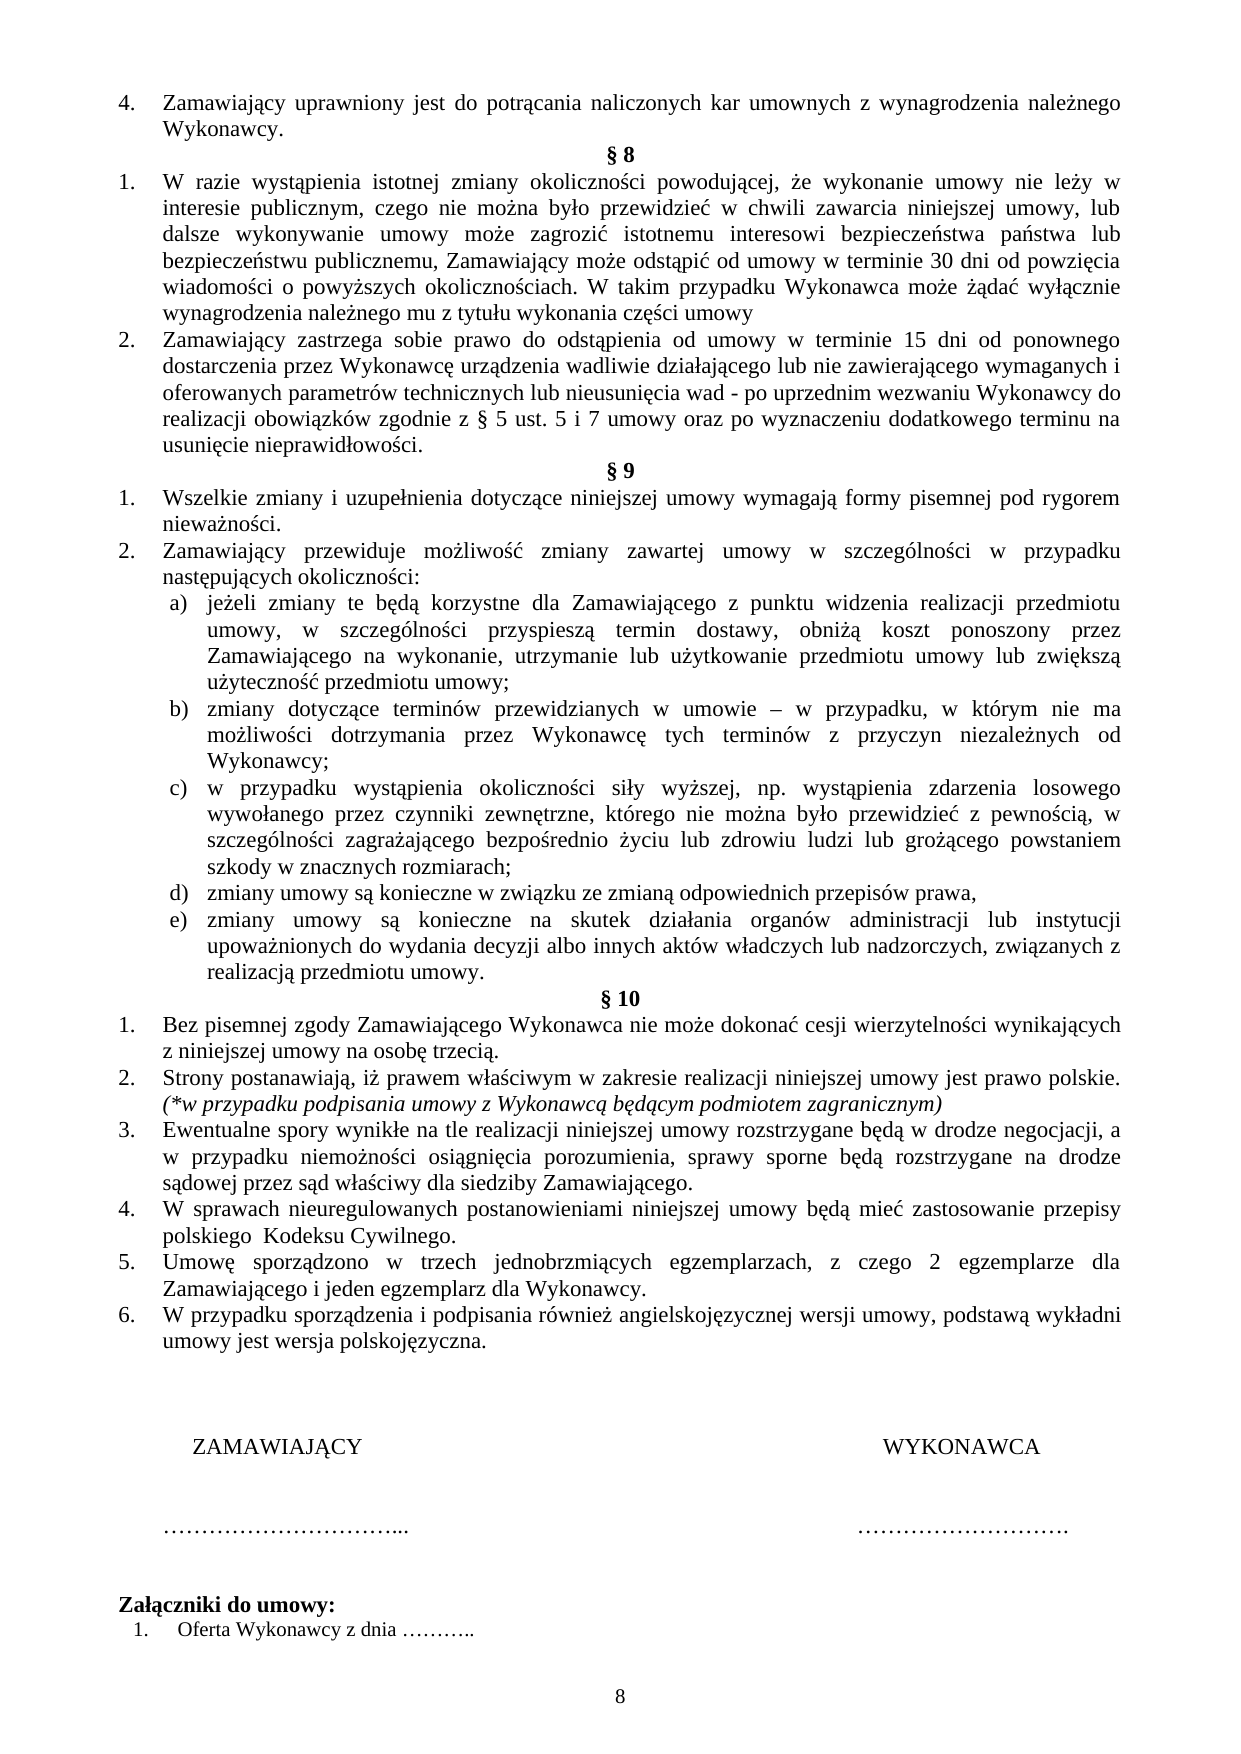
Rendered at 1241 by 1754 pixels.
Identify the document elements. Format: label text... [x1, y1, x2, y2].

text § 9 [118, 458, 1122, 484]
list Zamawiający zastrzega sobie prawo do odstąpienia od umowy w terminie 15 dni od ponownego dostarczenia przez Wykonawcę urządzenia wadliwie działającego lub nie zawierającego wymaganych i oferowanych parametrów technicznych lub nieusunięcia wad - po uprzednim wezwaniu Wykonawcy do realizacji obowiązków zgodnie z § 5 ust. 5 i 7 umowy oraz po wyznaczeniu dodatkowego terminu na usunięcie nieprawidłowości. [118, 326, 1122, 458]
text ZAMAWIAJĄCY WYKONAWCA [118, 1433, 1122, 1459]
list W przypadku sporządzenia i podpisania również angielskojęzycznej wersji umowy, podstawą wykładni umowy jest wersja polskojęzyczna. [118, 1301, 1122, 1354]
list Oferta Wykonawcy z dnia ……….. [133, 1617, 1122, 1641]
list Ewentualne spory wynikłe na tle realizacji niniejszej umowy rozstrzygane będą w drodze negocjacji, a w przypadku niemożności osiągnięcia porozumienia, sprawy sporne będą rozstrzygane na drodze sądowej przez sąd właściwy dla siedziby Zamawiającego. [118, 1116, 1122, 1196]
list Wszelkie zmiany i uzupełnienia dotyczące niniejszej umowy wymagają formy pisemnej pod rygorem nieważności. [118, 484, 1122, 537]
list zmiany dotyczące terminów przewidzianych w umowie – w przypadku, w którym nie ma możliwości dotrzymania przez Wykonawcę tych terminów z przyczyn niezależnych od Wykonawcy; [169, 695, 1122, 774]
list W sprawach nieuregulowanych postanowieniami niniejszej umowy będą mieć zastosowanie przepisy polskiego Kodeksu Cywilnego. [118, 1196, 1122, 1248]
text § 8 [118, 141, 1122, 168]
list Bez pisemnej zgody Zamawiającego Wykonawca nie może dokonać cesji wierzytelności wynikających z niniejszej umowy na osobę trzecią. [118, 1011, 1122, 1064]
text § 10 [118, 985, 1122, 1011]
list Strony postanawiają, iż prawem właściwym w zakresie realizacji niniejszej umowy jest prawo polskie. (*w przypadku podpisania umowy z Wykonawcą będącym podmiotem zagranicznym) [118, 1064, 1122, 1116]
list w przypadku wystąpienia okoliczności siły wyższej, np. wystąpienia zdarzenia losowego wywołanego przez czynniki zewnętrzne, którego nie można było przewidzieć z pewnością, w szczególności zagrażającego bezpośrednio życiu lub zdrowiu ludzi lub grożącego powstaniem szkody w znacznych rozmiarach; [169, 774, 1122, 879]
list W razie wystąpienia istotnej zmiany okoliczności powodującej, że wykonanie umowy nie leży w interesie publicznym, czego nie można było przewidzieć w chwili zawarcia niniejszej umowy, lub dalsze wykonywanie umowy może zagrozić istotnemu interesowi bezpieczeństwa państwa lub bezpieczeństwu publicznemu, Zamawiający może odstąpić od umowy w terminie 30 dni od powzięcia wiadomości o powyższych okolicznościach. W takim przypadku Wykonawca może żądać wyłącznie wynagrodzenia należnego mu z tytułu wykonania części umowy [118, 168, 1122, 326]
list Umowę sporządzono w trzech jednobrzmiących egzemplarzach, z czego 2 egzemplarze dla Zamawiającego i jeden egzemplarz dla Wykonawcy. [118, 1248, 1122, 1301]
list Zamawiający przewiduje możliwość zmiany zawartej umowy w szczególności w przypadku następujących okoliczności: [118, 537, 1122, 589]
list zmiany umowy są konieczne na skutek działania organów administracji lub instytucji upoważnionych do wydania decyzji albo innych aktów władczych lub nadzorczych, związanych z realizacją przedmiotu umowy. [169, 906, 1122, 985]
list zmiany umowy są konieczne w związku ze zmianą odpowiednich przepisów prawa, [169, 879, 1122, 906]
list Zamawiający uprawniony jest do potrącania naliczonych kar umownych z wynagrodzenia należnego Wykonawcy. [118, 89, 1122, 141]
list jeżeli zmiany te będą korzystne dla Zamawiającego z punktu widzenia realizacji przedmiotu umowy, w szczególności przyspieszą termin dostawy, obniżą koszt ponoszony przez Zamawiającego na wykonanie, utrzymanie lub użytkowanie przedmiotu umowy lub zwiększą użyteczność przedmiotu umowy; [169, 589, 1122, 695]
text …………………………... ………………………. [118, 1512, 1122, 1538]
text Załączniki do umowy: [118, 1591, 1122, 1617]
